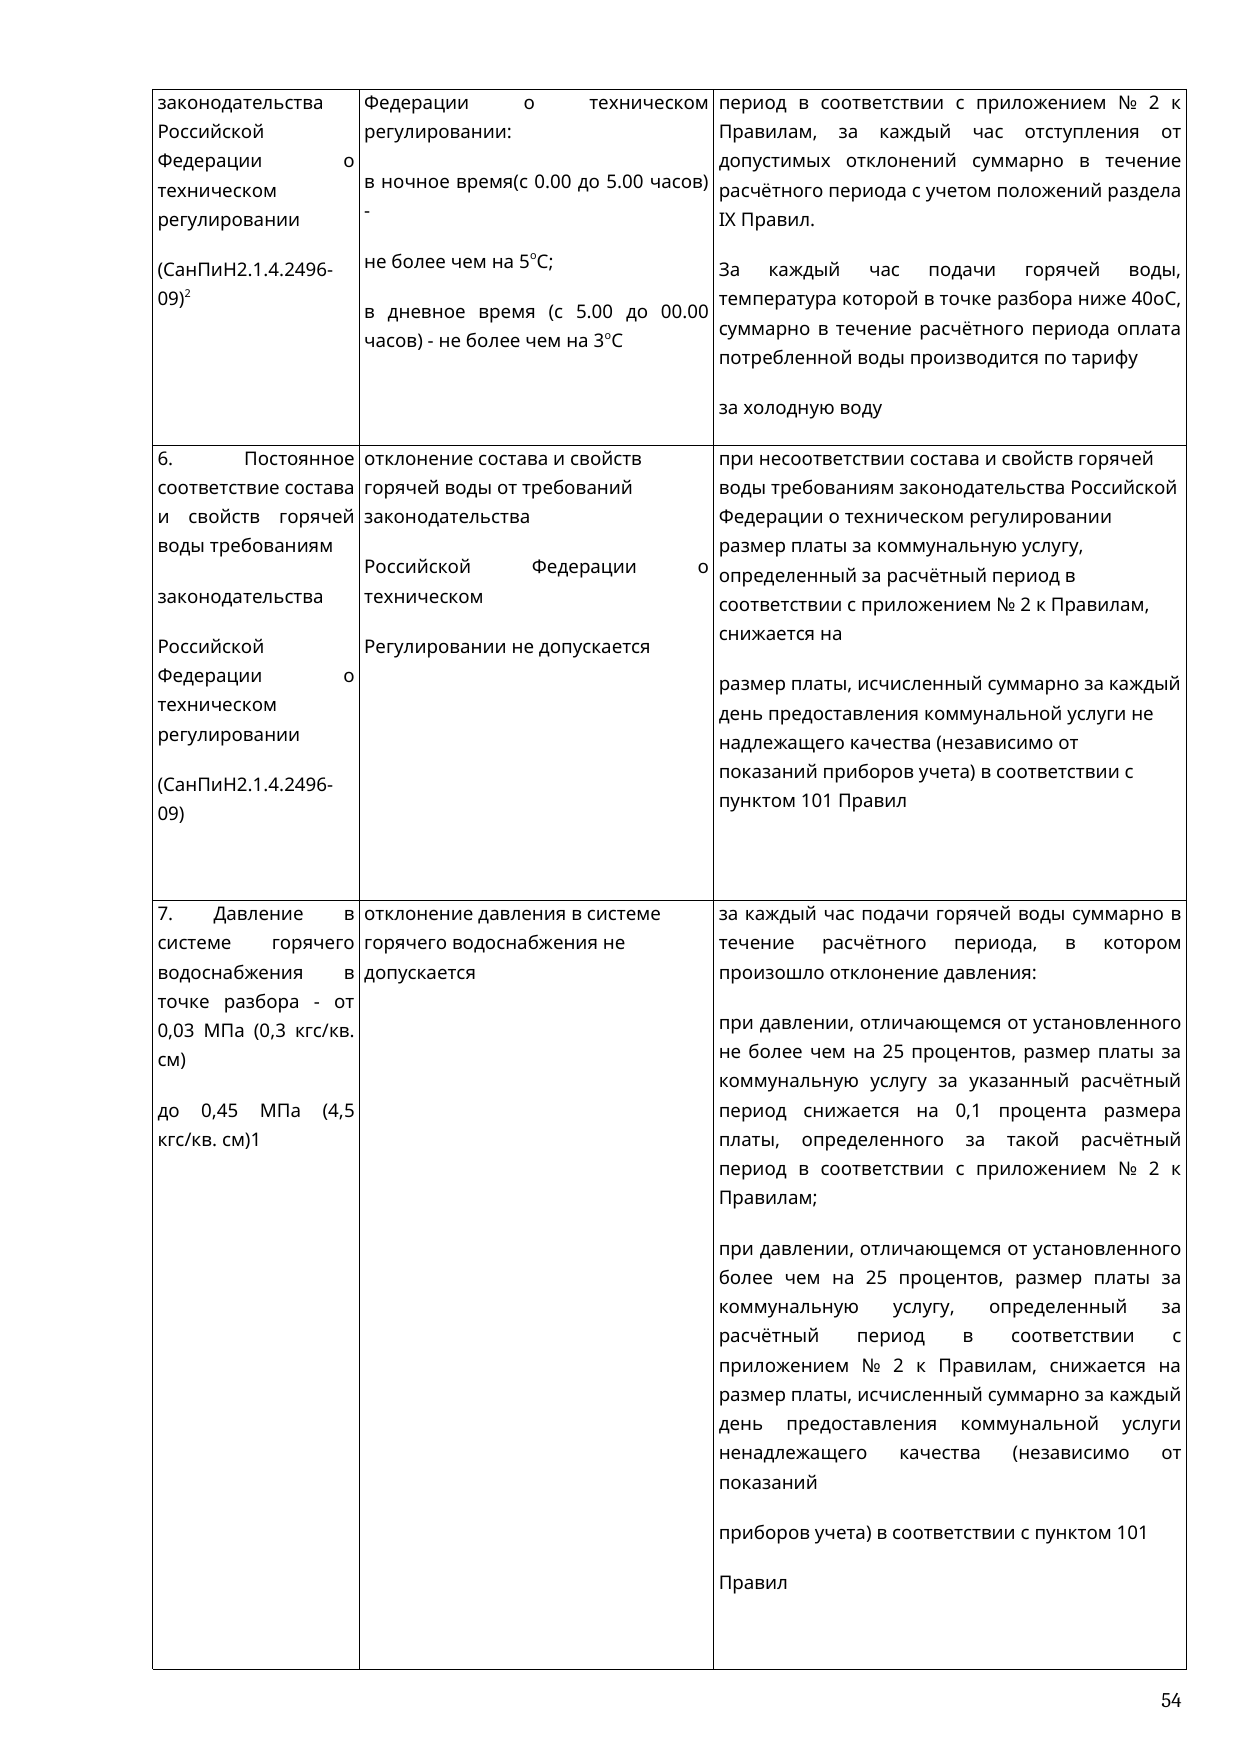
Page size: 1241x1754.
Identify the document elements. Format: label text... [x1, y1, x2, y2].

table_cell отклонение состава и свойств горячей воды от требований законодательства Российской Федерации о техническом Регулировании не допускается [360, 446, 713, 900]
table_cell 6. Постоянное соответствие состава и свойств горячей воды требованиям законодательства Российской Федерации о техническом регулировании (СанПиН2.1.4.2496-09) [153, 446, 359, 900]
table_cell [714, 901, 1186, 1669]
table_cell при несоответствии состава и свойств горячей воды требованиям законодательства Российской Федерации о техническом регулировании размер платы за коммунальную услугу, определенный за расчётный период в соответствии с приложением № 2 к Правилам, снижается на размер платы, исчисленный суммарно за каждый день предоставления коммунальной услуги не надлежащего качества (независимо от показаний приборов учета) в соответствии с пунктом 101 Правил [714, 446, 1186, 900]
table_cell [153, 90, 359, 444]
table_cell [153, 901, 359, 1669]
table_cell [360, 901, 713, 1669]
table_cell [360, 90, 713, 444]
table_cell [714, 90, 1186, 444]
